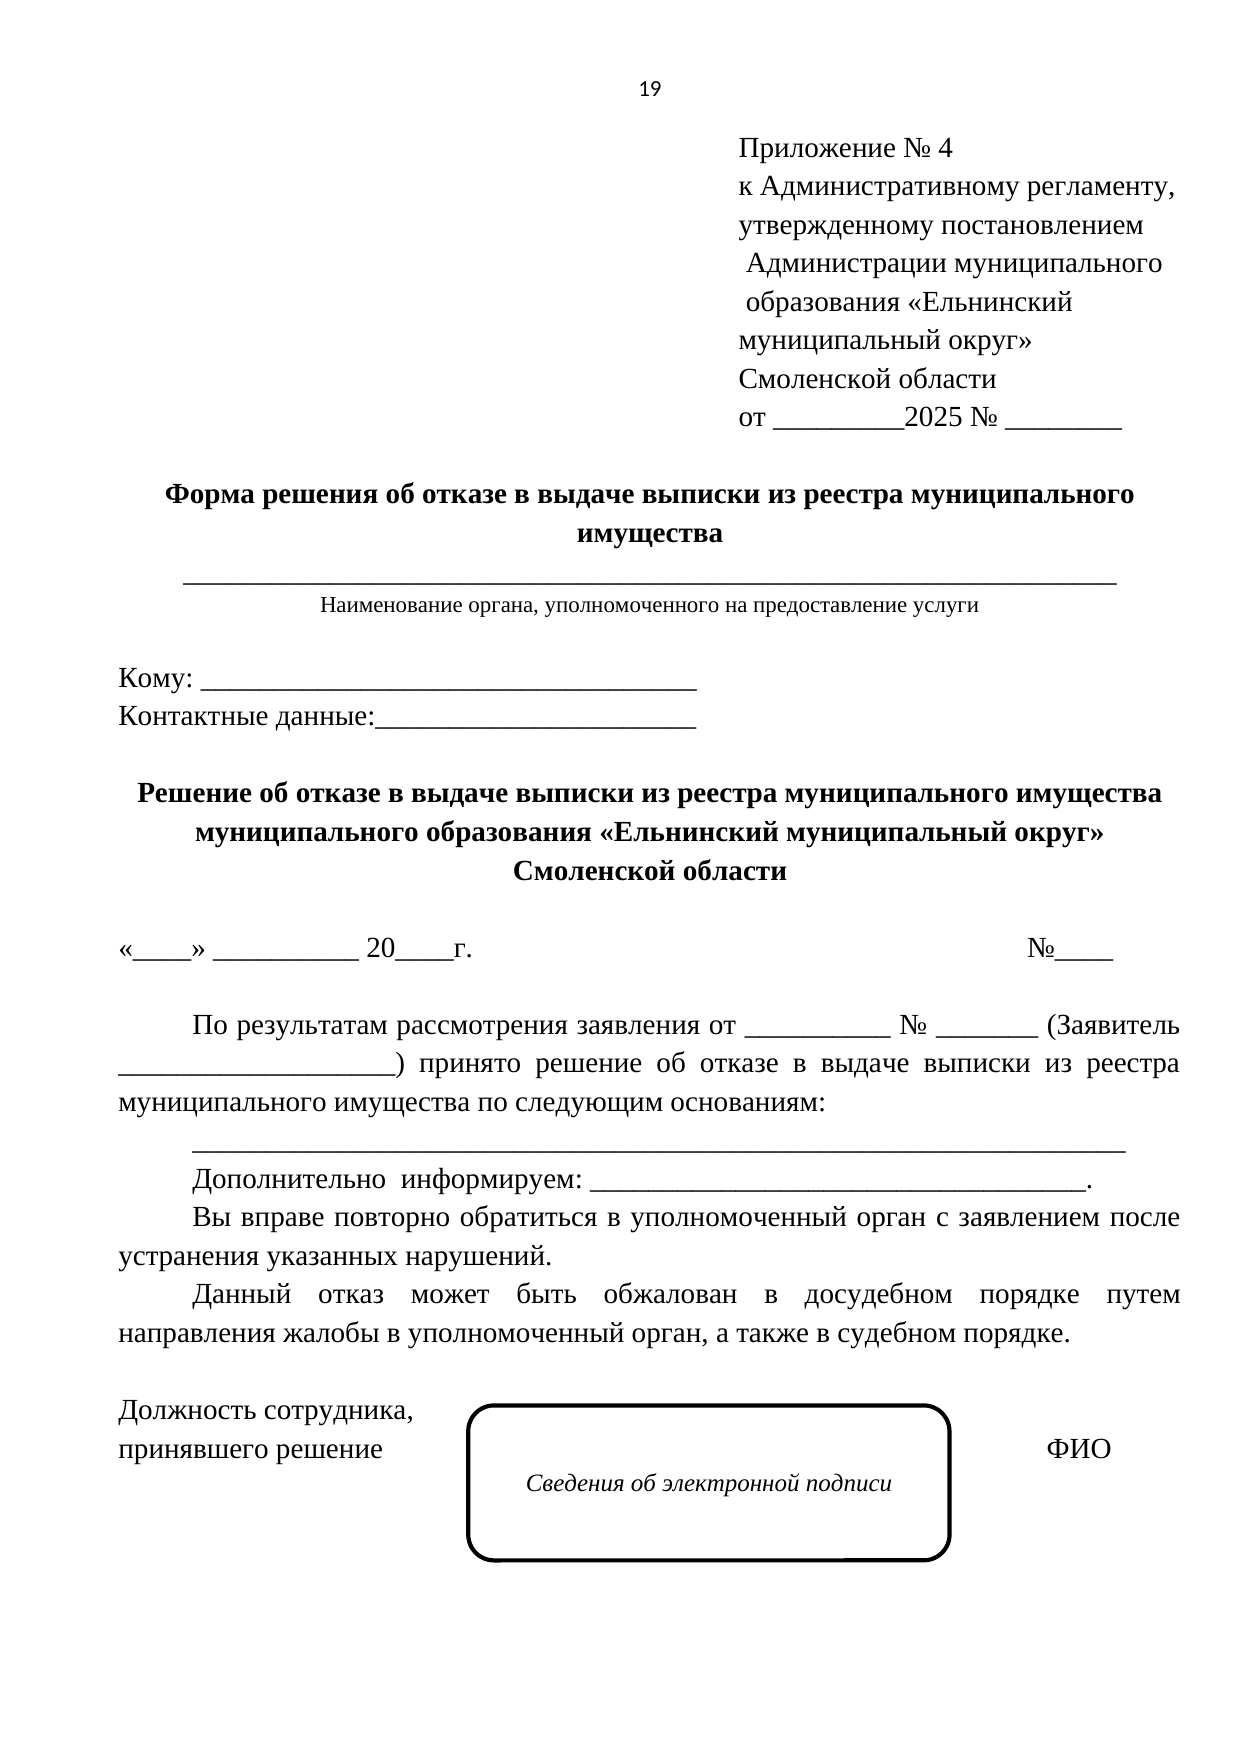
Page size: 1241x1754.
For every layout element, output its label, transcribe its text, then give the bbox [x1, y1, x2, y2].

list ________________________________________________________________ Наименование органа, уполномоченного на предоставление услуги [118, 554, 1181, 617]
list Администрации муниципального [738, 245, 1181, 279]
list Должность сотрудника, [118, 1392, 1181, 1426]
list Кому: __________________________________ [118, 660, 1181, 693]
list к Административному регламенту, [738, 168, 1181, 202]
list образования «Ельнинский муниципальный округ» [738, 284, 1181, 356]
list «____» __________ 20____г. №____ [118, 930, 1181, 963]
list Приложение № 4 [738, 130, 1181, 163]
list Дополнительно информируем: __________________________________. [118, 1161, 1181, 1194]
list утвержденному постановлением [738, 207, 1181, 240]
list принявшего решение ФИО [118, 1431, 466, 1464]
list Решение об отказе в выдаче выписки из реестра муниципального имущества муниципального образования «Ельнинский муниципальный округ» Смоленской области [118, 776, 1181, 886]
list Вы вправе повторно обратиться в уполномоченный орган с заявлением после устранения указанных нарушений. [118, 1199, 1181, 1272]
list принявшего решение ФИО [952, 1431, 1181, 1464]
list Данный отказ может быть обжалован в досудебном порядке путем направления жалобы в уполномоченный орган, а также в судебном порядке. [118, 1277, 1181, 1349]
list Контактные данные:______________________ [118, 698, 1181, 732]
list Форма решения об отказе в выдаче выписки из реестра муниципального имущества [118, 477, 1181, 549]
list ________________________________________________________________ [118, 1122, 1181, 1156]
list Смоленской области [738, 361, 1181, 394]
list от _________2025 № ________ [738, 399, 1181, 433]
list По результатам рассмотрения заявления от __________ № _______ (Заявитель ___________________) принято решение об отказе в выдаче выписки из реестра муниципального имущества по следующим основаниям: [118, 1007, 1181, 1117]
